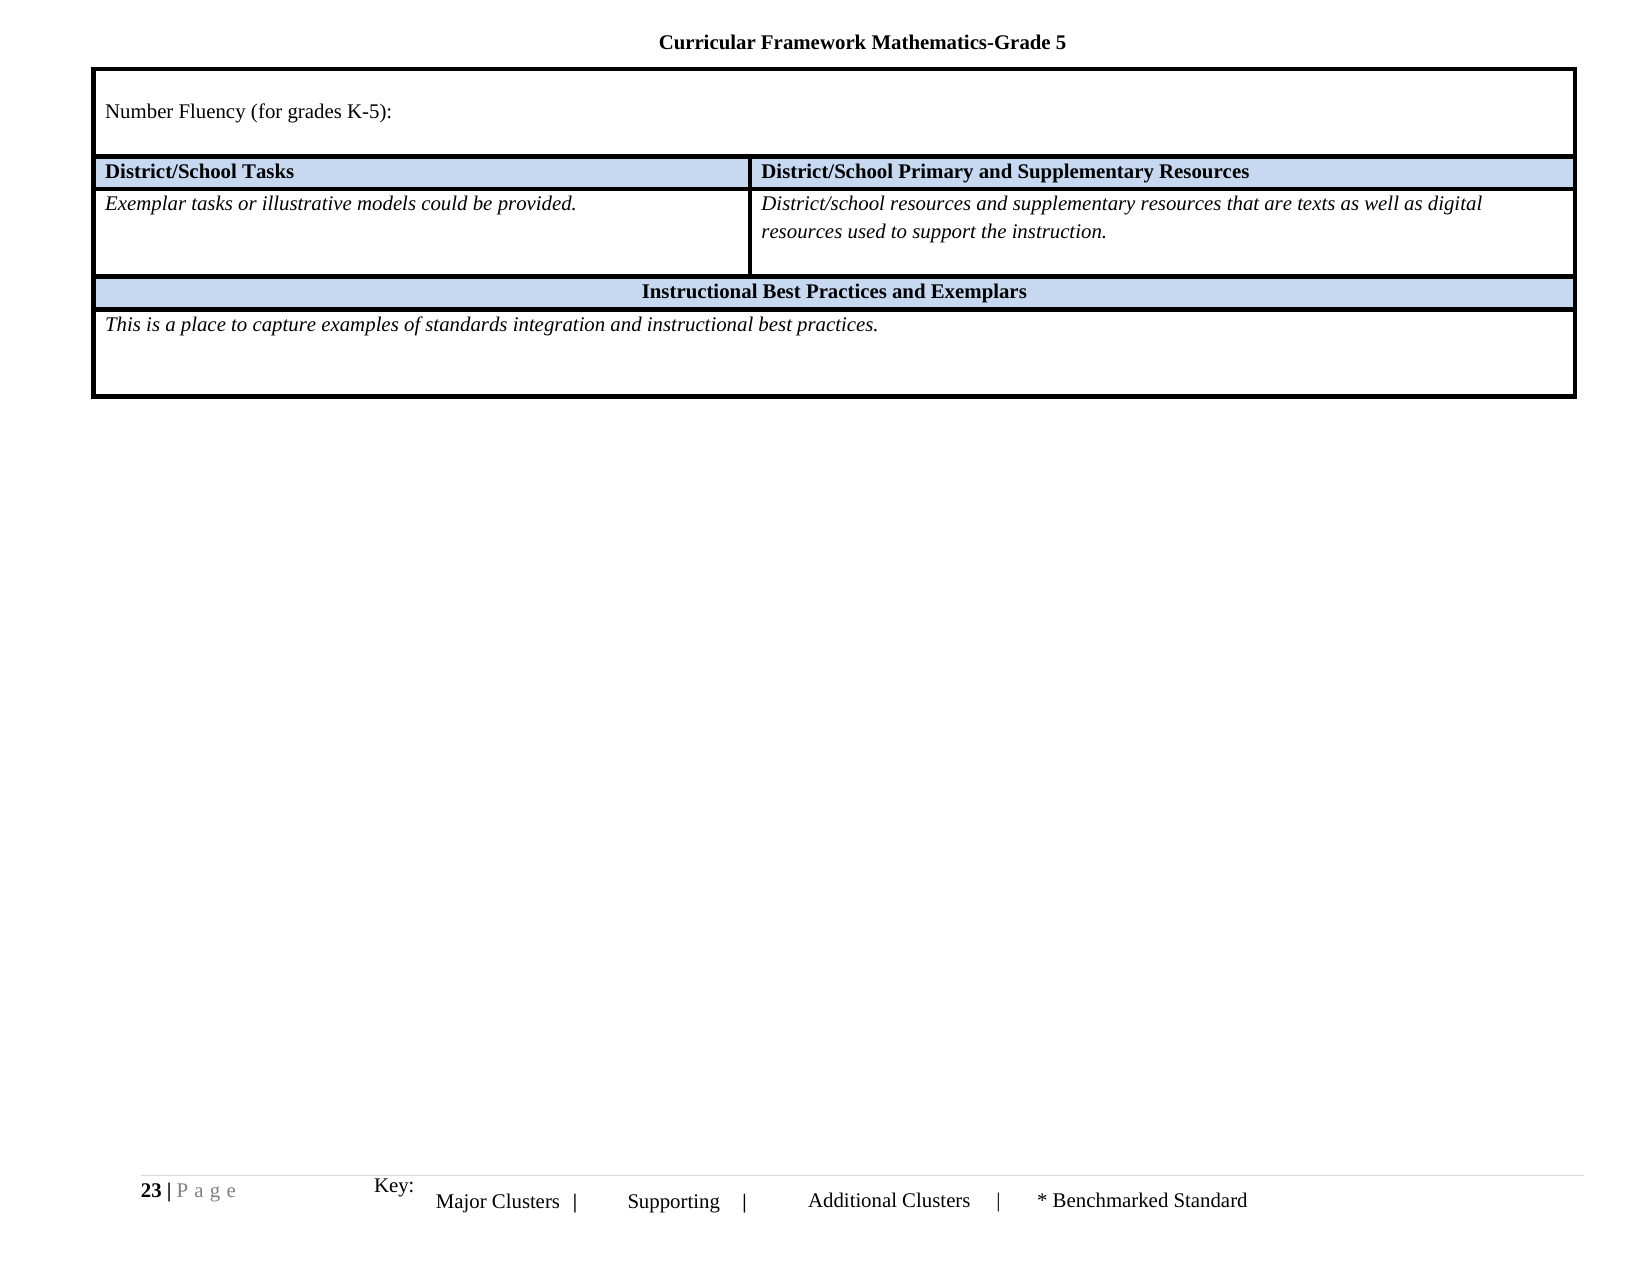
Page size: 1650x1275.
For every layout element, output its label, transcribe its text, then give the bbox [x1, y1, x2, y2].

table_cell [96, 71, 1573, 154]
table_cell Instructional Best Practices and Exemplars [96, 279, 1573, 307]
table_cell Exemplar tasks or illustrative models could be provided. [96, 191, 748, 274]
table_cell This is a place to capture examples of standards integration and instructional best practices. [96, 312, 1573, 394]
table_cell District/School Tasks [96, 159, 748, 187]
table_cell District/school resources and supplementary resources that are texts as well as digital resources used to support the instruction. [752, 191, 1573, 274]
table_cell District/School Primary and Supplementary Resources [752, 159, 1573, 187]
